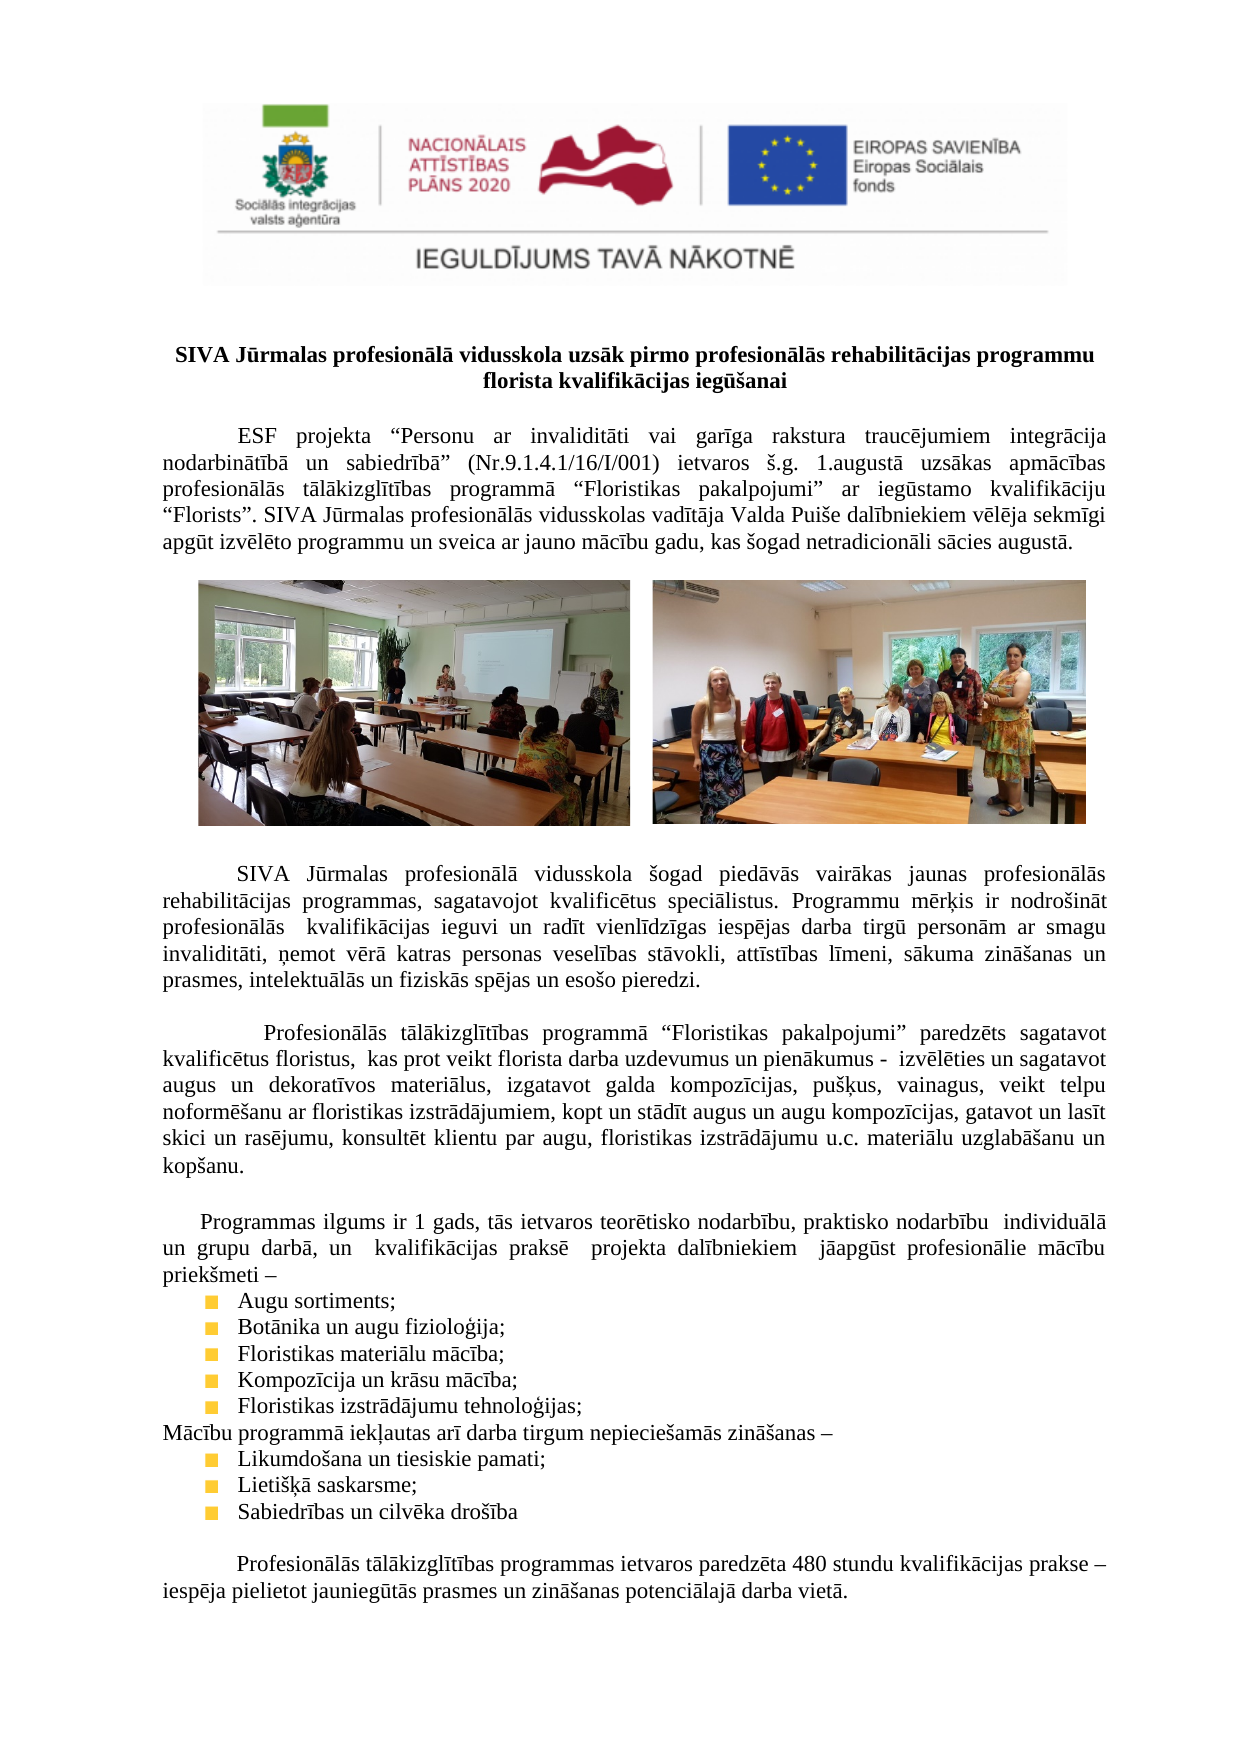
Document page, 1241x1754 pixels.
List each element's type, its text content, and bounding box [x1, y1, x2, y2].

picture [201, 1476, 218, 1493]
list Floristikas materiālu mācība; [200, 1340, 1107, 1366]
text Profesionālās tālākizglītības programmas ietvaros paredzēta 480 stundu kvalifikācijas prakse – iespēja pielietot jauniegūtās prasmes un zināšanas potenciālajā darba vietā. [162, 1551, 1107, 1603]
picture [201, 1370, 218, 1388]
picture [198, 580, 631, 826]
picture [201, 1291, 218, 1309]
list Augu sortiments; [200, 1287, 1107, 1313]
text SIVA Jūrmalas profesionālā vidusskola šogad piedāvās vairākas jaunas profesionālās rehabilitācijas programmas, sagatavojot kvalificētus speciālistus. Programmu mērķis ir nodrošināt profesionālās kvalifikācijas ieguvi un radīt vienlīdzīgas iespējas darba tirgū personām ar smagu invaliditāti, ņemot vērā katras personas veselības stāvokli, attīstības līmeni, sākuma zināšanas un prasmes, intelektuālās un fiziskās spējas un esošo pieredzi. [162, 861, 1107, 992]
list Botānika un augu fizioloģija; [200, 1313, 1107, 1340]
text Profesionālās tālākizglītības programmā “Floristikas pakalpojumi” paredzēts sagatavot kvalificētus floristus, kas prot veikt florista darba uzdevumus un pienākumus - izvēlēties un sagatavot augus un dekoratīvos materiālus, izgatavot galda kompozīcijas, pušķus, vainagus, veikt telpu noformēšanu ar floristikas izstrādājumiem, kopt un stādīt augus un augu kompozīcijas, gatavot un lasīt skici un rasējumu, konsultēt klientu par augu, floristikas izstrādājumu u.c. materiālu uzglabāšanu un kopšanu. [162, 1019, 1107, 1179]
text ESF projekta “Personu ar invaliditāti vai garīga rakstura traucējumiem integrācija nodarbinātībā un sabiedrībā” (Nr.9.1.4.1/16/I/001) ietvaros š.g. 1.augustā uzsākas apmācības profesionālās tālākizglītības programmā “Floristikas pakalpojumi” ar iegūstamo kvalifikāciju “Florists”. SIVA Jūrmalas profesionālās vidusskolas vadītāja Valda Puiše dalībniekiem vēlēja sekmīgi apgūt izvēlēto programmu un sveica ar jauno mācību gadu, kas šogad netradicionāli sācies augustā. [162, 422, 1107, 554]
picture [201, 1344, 218, 1361]
table_header [641, 580, 1098, 861]
list Kompozīcija un krāsu mācība; [200, 1366, 1107, 1392]
picture [652, 580, 1086, 824]
picture [201, 1318, 218, 1335]
picture [202, 103, 1068, 286]
text SIVA Jūrmalas profesionālā vidusskola uzsāk pirmo profesionālās rehabilitācijas programmu florista kvalifikācijas iegūšanai [162, 341, 1107, 393]
picture [201, 1449, 218, 1467]
list Lietišķā saskarsme; [200, 1471, 1107, 1498]
text Programmas ilgums ir 1 gads, tās ietvaros teorētisko nodarbību, praktisko nodarbību individuālā un grupu darbā, un kvalifikācijas praksē projekta dalībniekiem jāapgūst profesionālie mācību priekšmeti – [162, 1208, 1107, 1287]
table_header [172, 580, 641, 861]
picture [201, 1502, 218, 1520]
list Likumdošana un tiesiskie pamati; [200, 1445, 1107, 1471]
list Sabiedrības un cilvēka drošība [200, 1498, 1107, 1524]
list Floristikas izstrādājumu tehnoloģijas; [200, 1392, 1107, 1419]
picture [201, 1397, 218, 1414]
text Mācību programmā iekļautas arī darba tirgum nepieciešamās zināšanas – [162, 1419, 1107, 1445]
